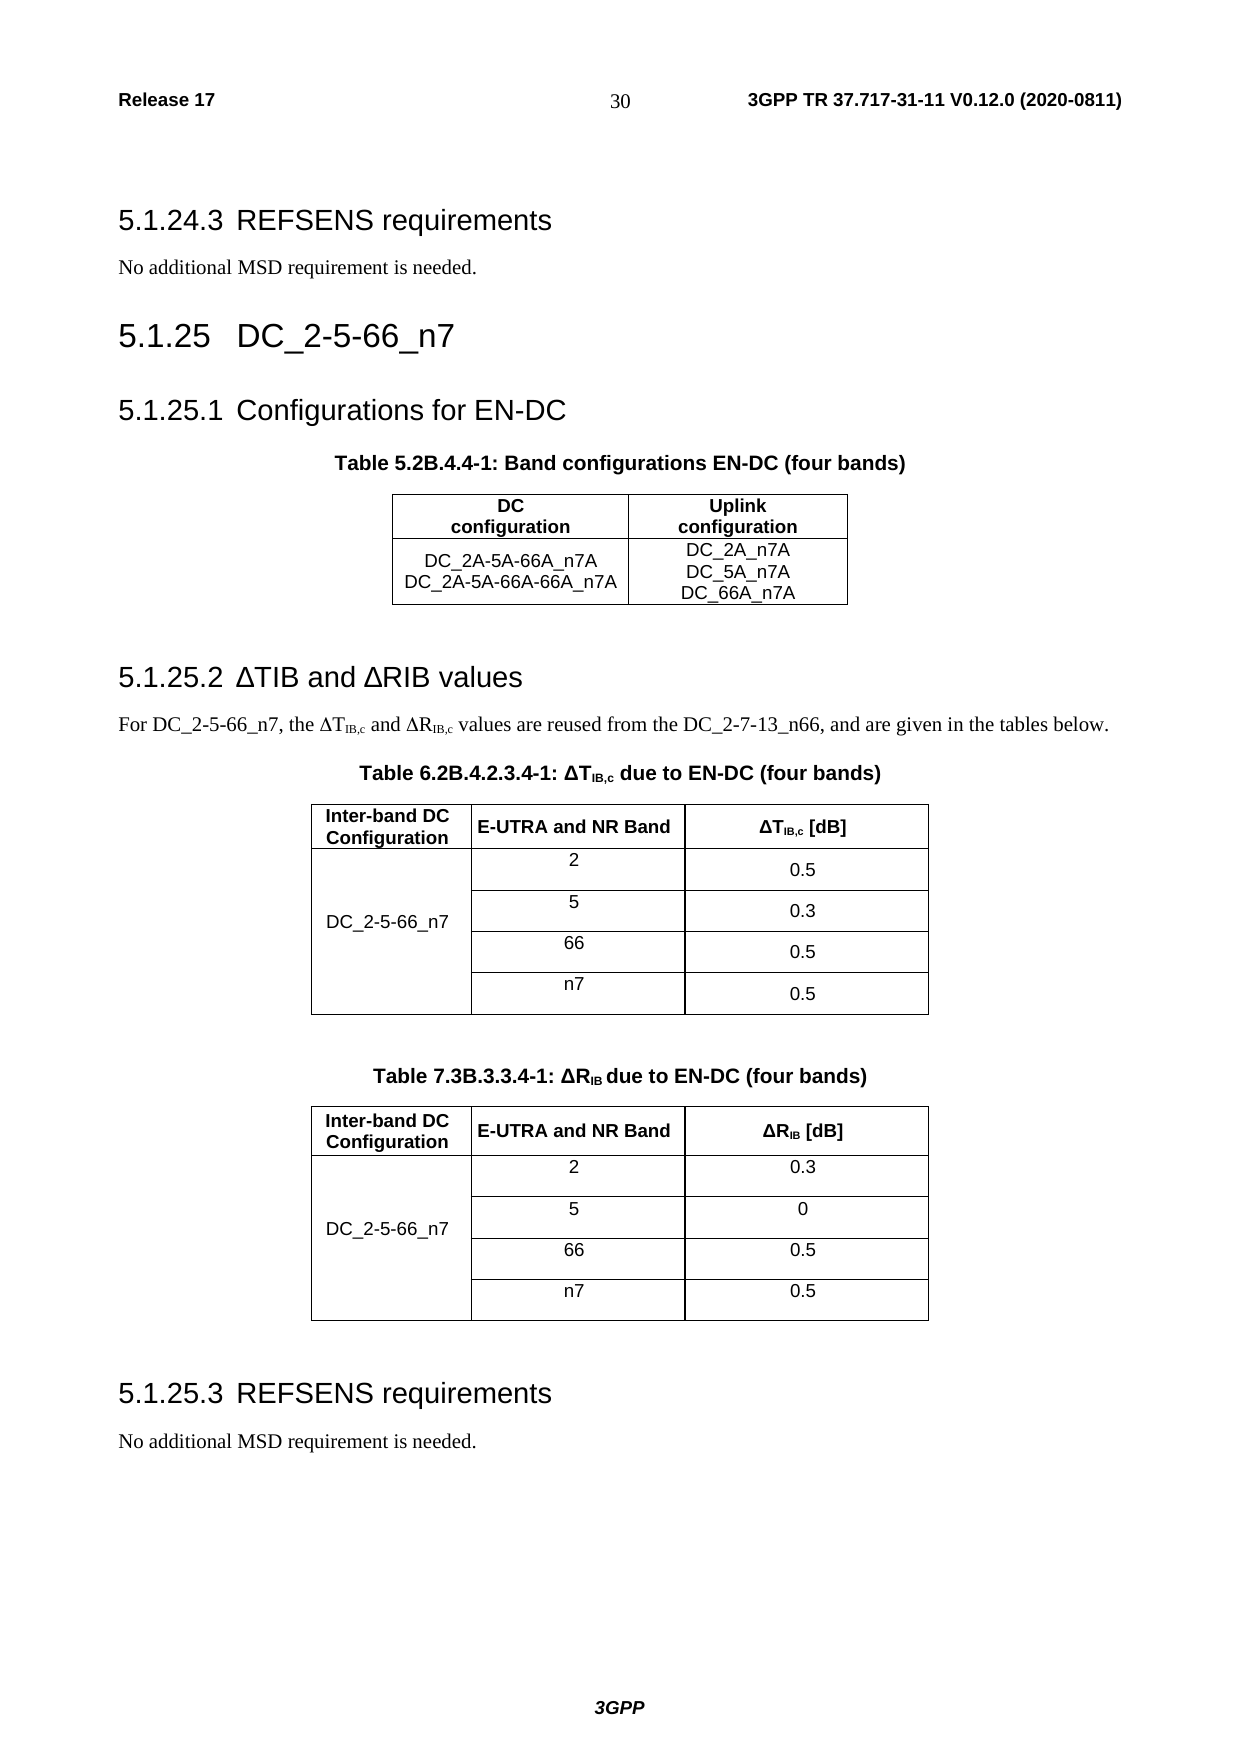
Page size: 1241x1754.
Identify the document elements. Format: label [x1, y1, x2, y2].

table_header [472, 805, 684, 848]
table_header [629, 495, 847, 538]
table_cell [686, 849, 928, 889]
table_cell [686, 1239, 928, 1279]
table_header [686, 805, 928, 848]
table_cell [472, 849, 684, 889]
table_header [393, 495, 628, 538]
table_cell [686, 1197, 928, 1238]
table_cell [686, 1156, 928, 1196]
table_header [312, 805, 471, 848]
table_cell [472, 932, 684, 972]
table_cell [393, 539, 628, 604]
table_cell [472, 973, 684, 1013]
table_header [312, 1107, 471, 1155]
table_header [686, 1107, 928, 1155]
table_cell [312, 1156, 471, 1320]
table_cell [686, 1280, 928, 1320]
table_cell [312, 849, 471, 1013]
table_cell [686, 932, 928, 972]
table_cell [686, 973, 928, 1013]
table_cell [472, 1280, 684, 1320]
table_cell [472, 1197, 684, 1238]
table_cell [472, 1156, 684, 1196]
table_cell [686, 891, 928, 931]
table_cell [629, 539, 847, 604]
table_cell [472, 1239, 684, 1279]
table_cell [472, 891, 684, 931]
table_header [472, 1107, 684, 1155]
